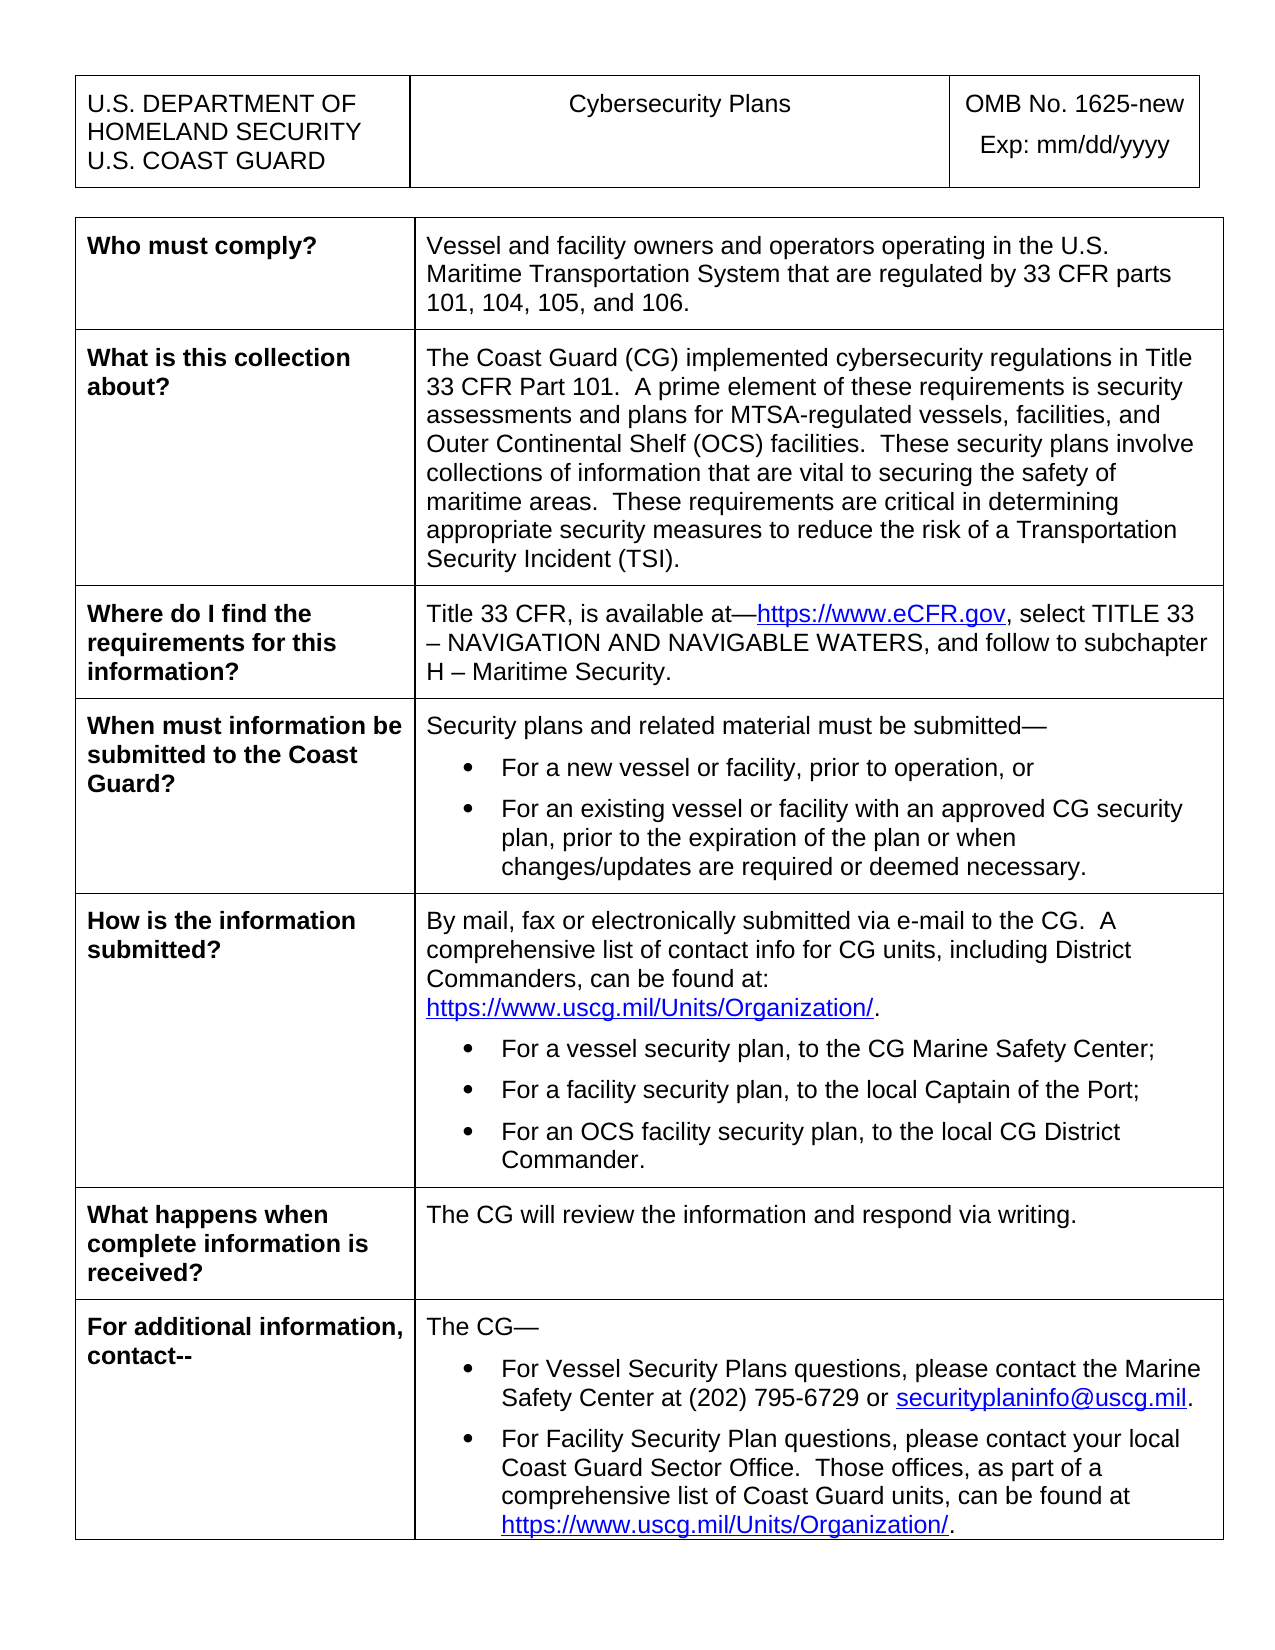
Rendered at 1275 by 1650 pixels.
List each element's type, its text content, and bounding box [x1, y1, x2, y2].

table_cell By mail, fax or electronically submitted via e-mail to the CG. A comprehensive list of contact info for CG units, including District Commanders, can be found at: https://www.uscg.mil/Units/Organization/. For a vessel security plan, to the CG Marine Safety Center; For a facility security plan, to the local Captain of the Port; For an OCS facility security plan, to the local CG District Commander. [416, 894, 1223, 1187]
table_cell Where do I find the requirements for this information? [76, 586, 414, 698]
table_cell How is the information submitted? [76, 894, 414, 1187]
table_header Cybersecurity Plans [411, 76, 949, 187]
table_cell When must information be submitted to the Coast Guard? [76, 699, 414, 893]
table_header Vessel and facility owners and operators operating in the U.S. Maritime Transportation System that are regulated by 33 CFR parts 101, 104, 105, and 106. [416, 218, 1223, 329]
table_cell What happens when complete information is received? [76, 1188, 414, 1299]
table_header OMB No. 1625-new Exp: mm/dd/yyyy [950, 76, 1199, 187]
table_cell Security plans and related material must be submitted— For a new vessel or facility, prior to operation, or For an existing vessel or facility with an approved CG security plan, prior to the expiration of the plan or when changes/updates are required or deemed necessary. [416, 699, 1223, 893]
table_header Who must comply? [76, 218, 414, 329]
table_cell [76, 1300, 414, 1539]
table_cell What is this collection about? [76, 330, 414, 585]
table_cell Title 33 CFR, is available at—https://www.eCFR.gov, select TITLE 33 – NAVIGATION AND NAVIGABLE WATERS, and follow to subchapter H – Maritime Security. [416, 586, 1223, 698]
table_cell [416, 1300, 1223, 1539]
table_header U.S. DEPARTMENT OF HOMELAND SECURITY U.S. COAST GUARD [76, 76, 409, 187]
table_cell The CG will review the information and respond via writing. [416, 1188, 1223, 1299]
table_cell The Coast Guard (CG) implemented cybersecurity regulations in Title 33 CFR Part 101. A prime element of these requirements is security assessments and plans for MTSA-regulated vessels, facilities, and Outer Continental Shelf (OCS) facilities. These security plans involve collections of information that are vital to securing the safety of maritime areas. These requirements are critical in determining appropriate security measures to reduce the risk of a Transportation Security Incident (TSI). [416, 330, 1223, 585]
